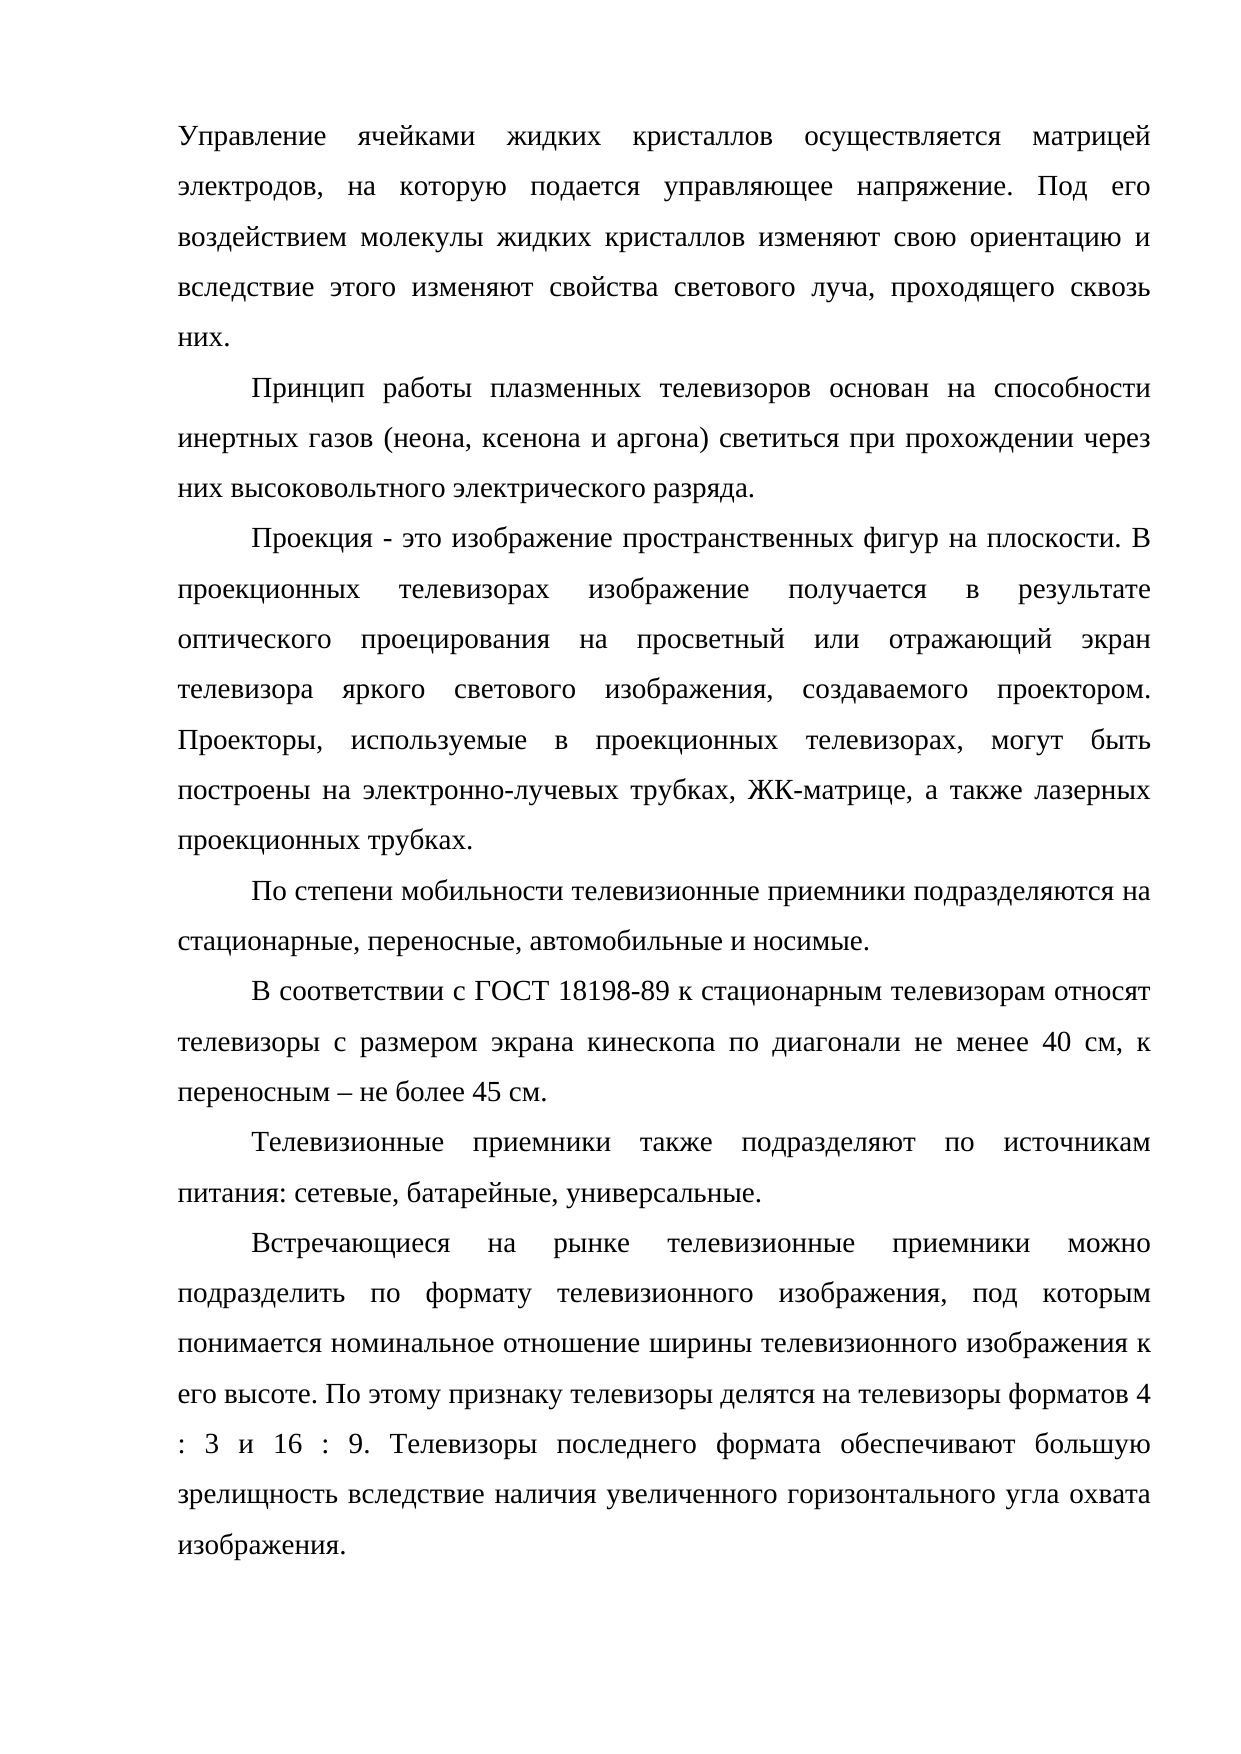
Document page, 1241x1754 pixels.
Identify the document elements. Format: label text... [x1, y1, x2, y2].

text По степени мобильности телевизионные приемники подразделяются на стационарные, переносные, автомобильные и носимые. [177, 873, 1152, 957]
text В соответствии с ГОСТ 18198-89 к стационарным телевизорам относят телевизоры с размером экрана кинескопа по диагонали не менее , к переносным – не более . [177, 973, 1152, 1108]
text Встречающиеся на рынке телевизионные приемники можно подразделить по формату телевизионного изображения, под которым понимается номинальное отношение ширины телевизионного изображения к его высоте. По этому признаку телевизоры делятся на телевизоры форматов 4 : 3 и 16 : 9. Телевизоры последнего формата обеспечивают большую зрелищность вследствие наличия увеличенного горизонтального угла охвата изображения. [177, 1225, 1152, 1560]
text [177, 118, 1152, 353]
text Телевизионные приемники также подразделяют по источникам питания: сетевые, батарейные, универсальные. [177, 1124, 1152, 1208]
text Проекция - это изображение пространственных фигур на плоскости. В проекционных телевизорах изображение получается в результате оптического проецирования на просветный или отражающий экран телевизора яркого светового изображения, создаваемого проектором. Проекторы, используемые в проекционных телевизорах, могут быть построены на электронно-лучевых трубках, ЖК-матрице, а также лазерных проекционных трубках. [177, 521, 1152, 856]
text Принцип работы плазменных телевизоров основан на способности инертных газов (неона, ксенона и аргона) светиться при прохождении через них высоковольтного электрического разряда. [177, 370, 1152, 504]
